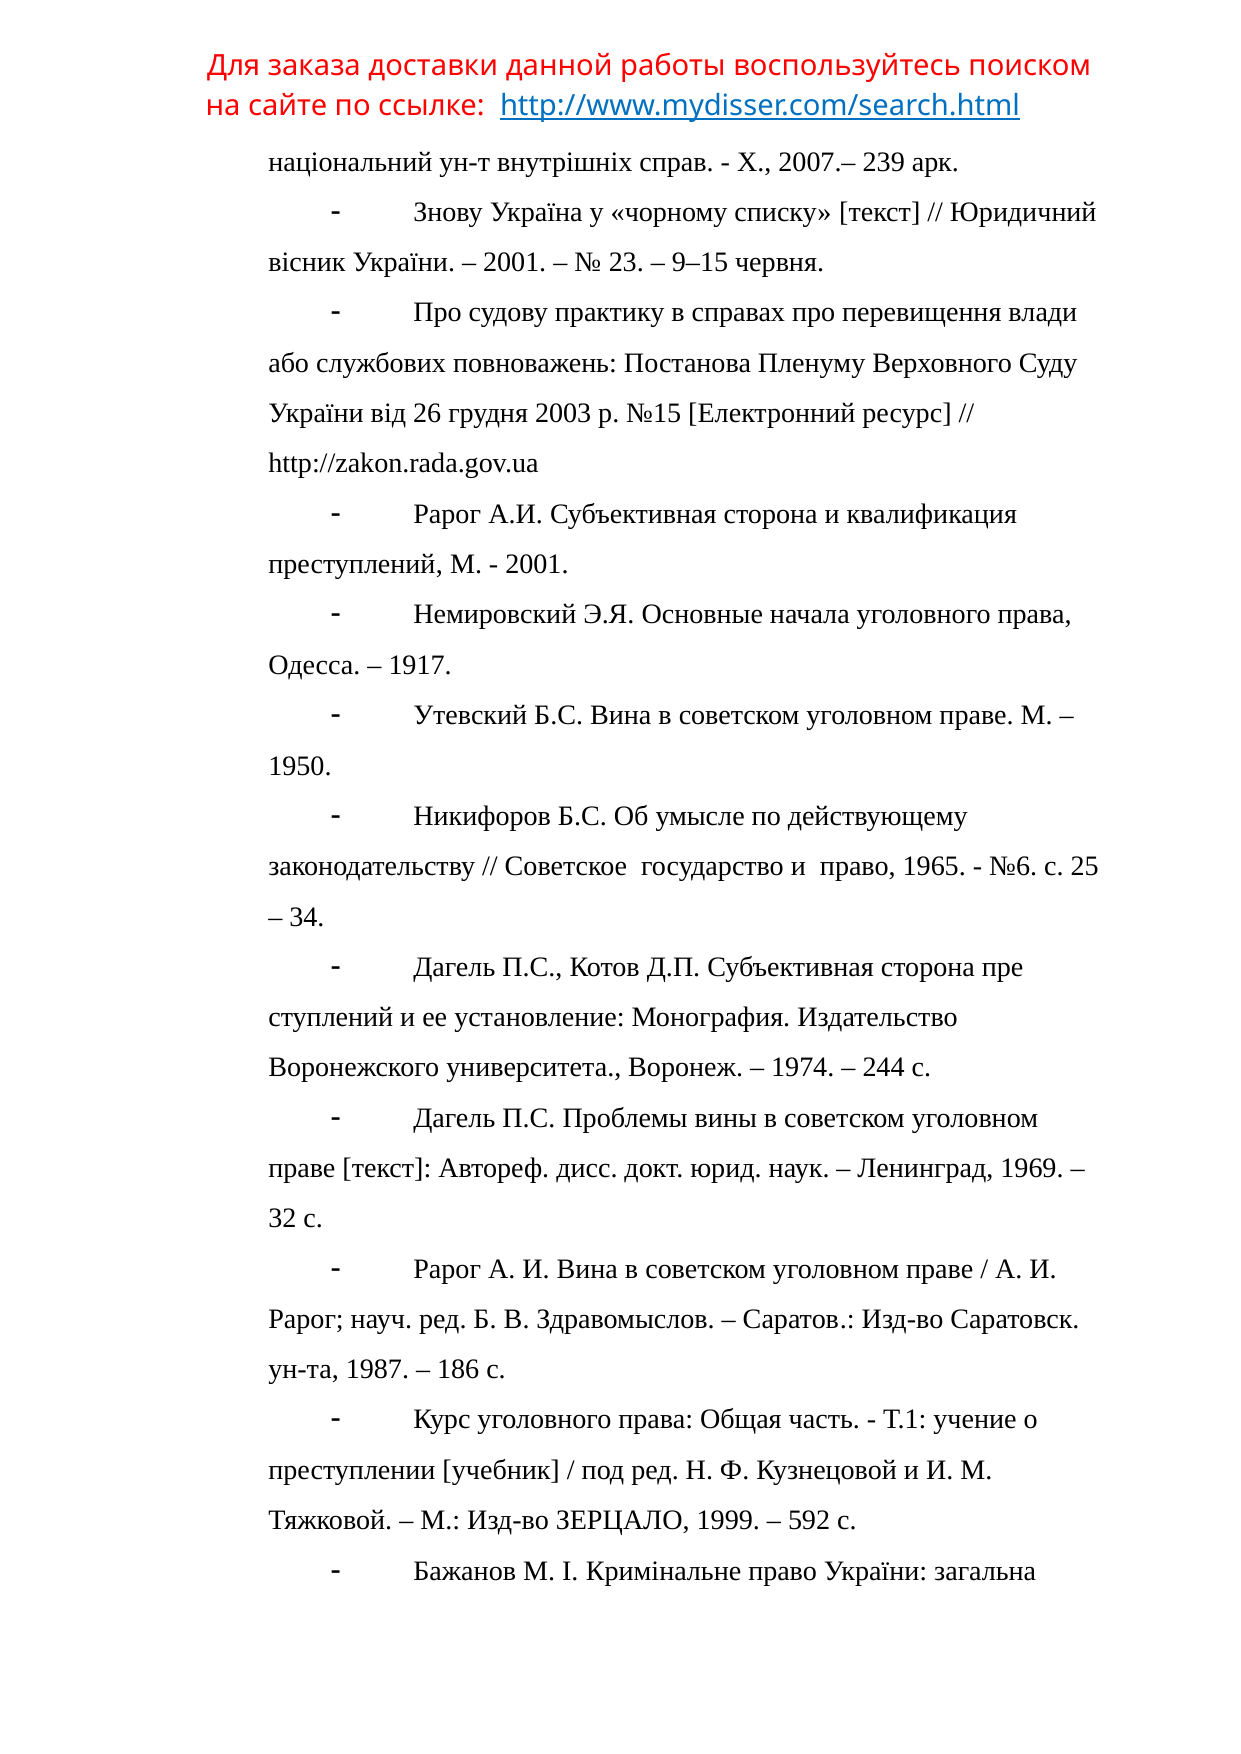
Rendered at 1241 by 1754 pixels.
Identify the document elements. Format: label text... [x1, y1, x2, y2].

list Немировский Э.Я. Основные начала уголовного права, Одесса. – 1917. [268, 597, 1107, 680]
list Рарог А. И. Вина в советском уголовном праве / А. И. Рарог; науч. ред. Б. В. Здравомыслов. – Саратов.: Изд-во Саратовск. ун-та, 1987. – 186 с. [268, 1252, 1107, 1385]
list Курс уголовного права: Общая часть. - Т.1: учение о преступлении [учебник] / под ред. Н. Ф. Кузнецовой и И. М. Тяжковой. – М.: Изд-во ЗЕРЦАЛО, 1999. – 592 с. [268, 1403, 1107, 1536]
list Утевский Б.С. Вина в советском уголовном праве. М. – 1950. [268, 698, 1107, 781]
list Про судову практику в справах про перевищення влади або службових повноважень: Постанова Пленуму Верховного Суду України від 26 грудня 2003 р. №15 [Електронний ресурс] // http://zakon.rada.gov.ua [268, 296, 1107, 479]
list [268, 1553, 1107, 1586]
list Знову Україна у «чорному списку» [текст] // Юридичний вісник України. – 2001. – № 23. – 9–15 червня. [268, 195, 1107, 278]
list Дагель П.С. Проблемы вины в советском уголовном праве [текст]: Автореф. дисс. докт. юрид. наук. – Ленинград, 1969. – 32 с. [268, 1101, 1107, 1234]
list Никифоров Б.С. Об умысле по действующему законодательству // Советское государство и право, 1965. - №6. с. 25 – 34. [268, 799, 1107, 932]
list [268, 144, 1107, 177]
list Рарог А.И. Субъективная сторона и квалификация преступлений, М. - 2001. [268, 497, 1107, 579]
list Дагель П.С., Котов Д.П. Субъективная сторона пре ступлений и ее установление: Монография. Издательство Воронежского университета., Воронеж. – 1974. – 244 с. [268, 950, 1107, 1083]
